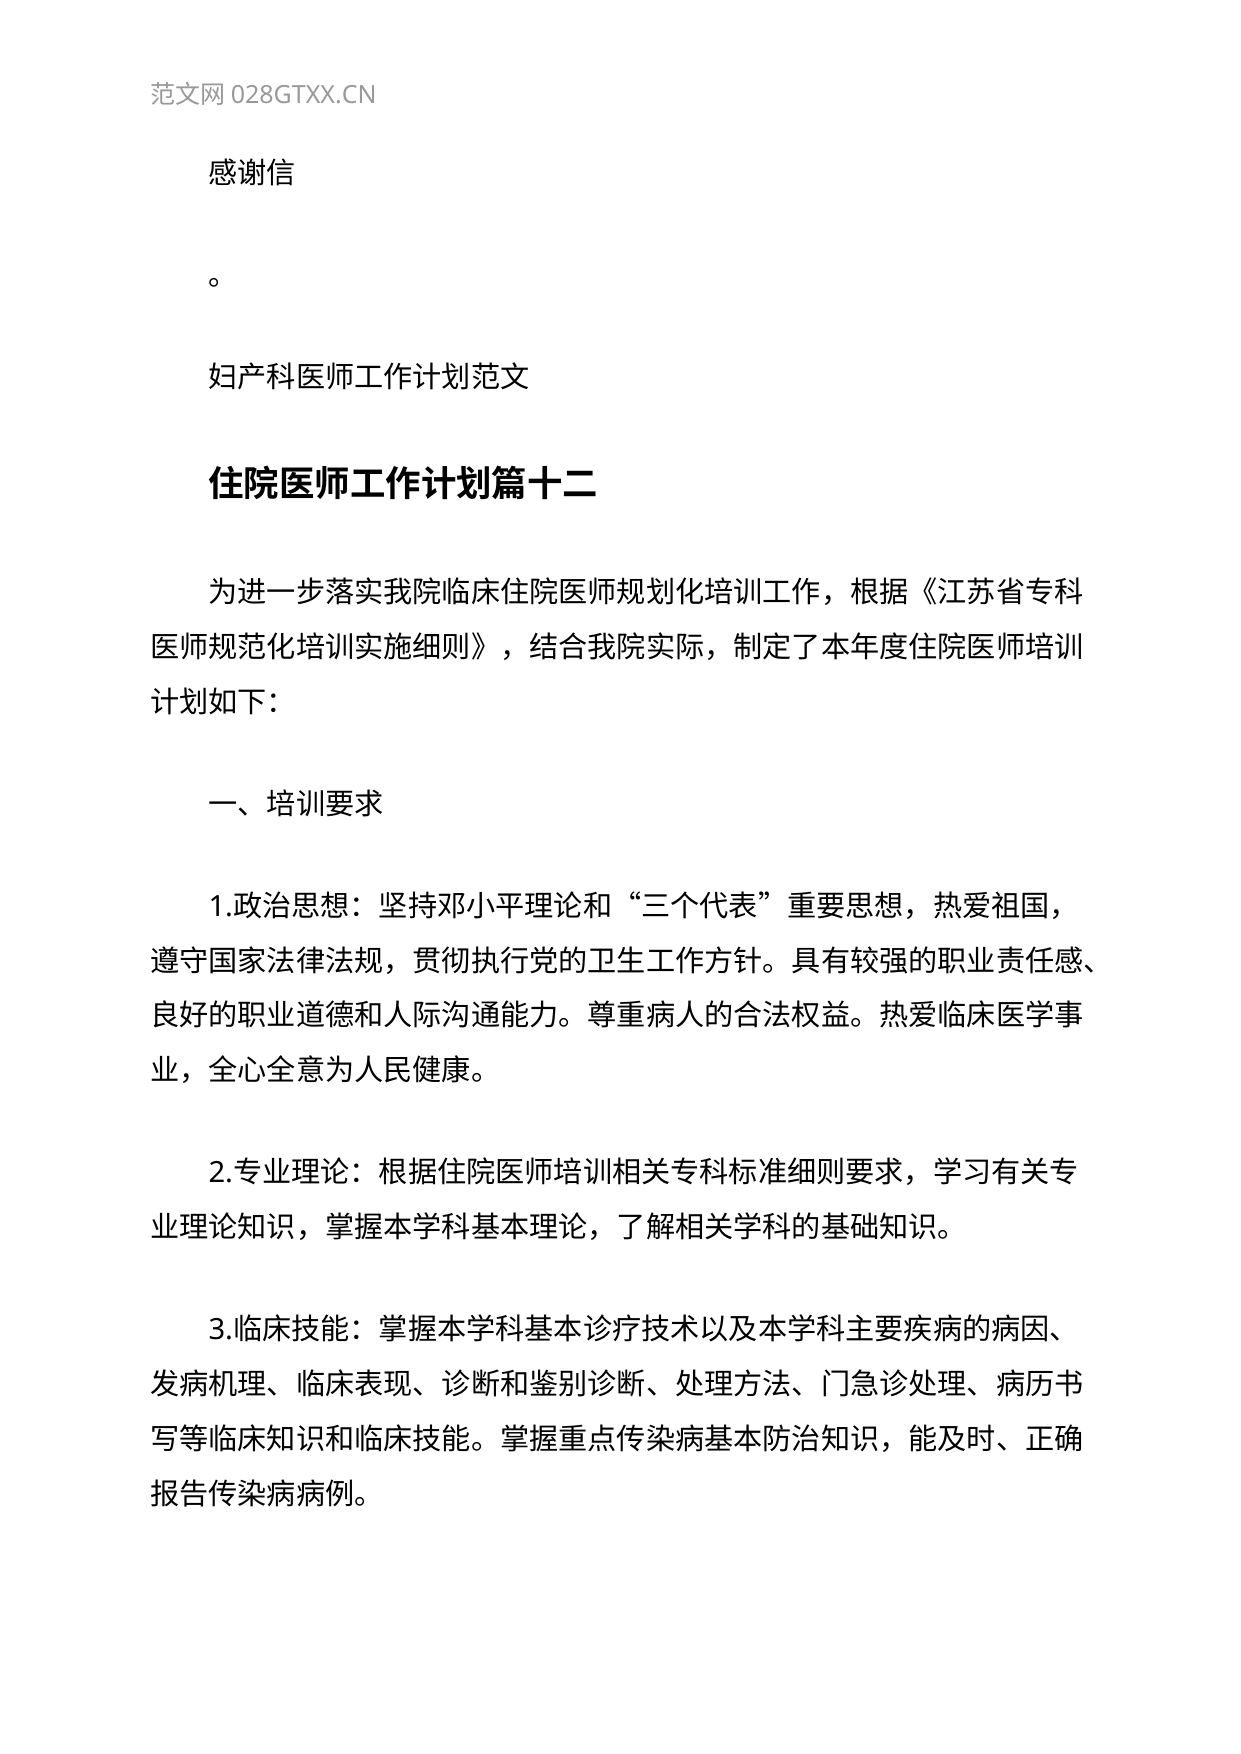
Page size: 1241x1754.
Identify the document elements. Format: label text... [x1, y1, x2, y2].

text 2.专业理论：根据住院医师培训相关专科标准细则要求，学习有关专业理论知识，掌握本学科基本理论，了解相关学科的基础知识。 [150, 1149, 1090, 1246]
text 感谢信 [150, 150, 1090, 192]
text 一、培训要求 [150, 780, 1090, 823]
text 3.临床技能：掌握本学科基本诊疗技术以及本学科主要疾病的病因、发病机理、临床表现、诊断和鉴别诊断、处理方法、门急诊处理、病历书写等临床知识和临床技能。掌握重点传染病基本防治知识，能及时、正确报告传染病病例。 [150, 1305, 1090, 1512]
text 。 [150, 252, 1090, 294]
text 1.政治思想：坚持邓小平理论和“三个代表”重要思想，热爱祖国，遵守国家法律法规，贯彻执行党的卫生工作方针。具有较强的职业责任感、良好的职业道德和人际沟通能力。尊重病人的合法权益。热爱临床医学事业，全心全意为人民健康。 [150, 882, 1090, 1089]
text 妇产科医师工作计划范文 [150, 353, 1090, 396]
text 为进一步落实我院临床住院医师规划化培训工作，根据《江苏省专科医师规范化培训实施细则》，结合我院实际，制定了本年度住院医师培训计划如下： [150, 569, 1090, 721]
text 住院医师工作计划篇十二 [150, 455, 1090, 507]
